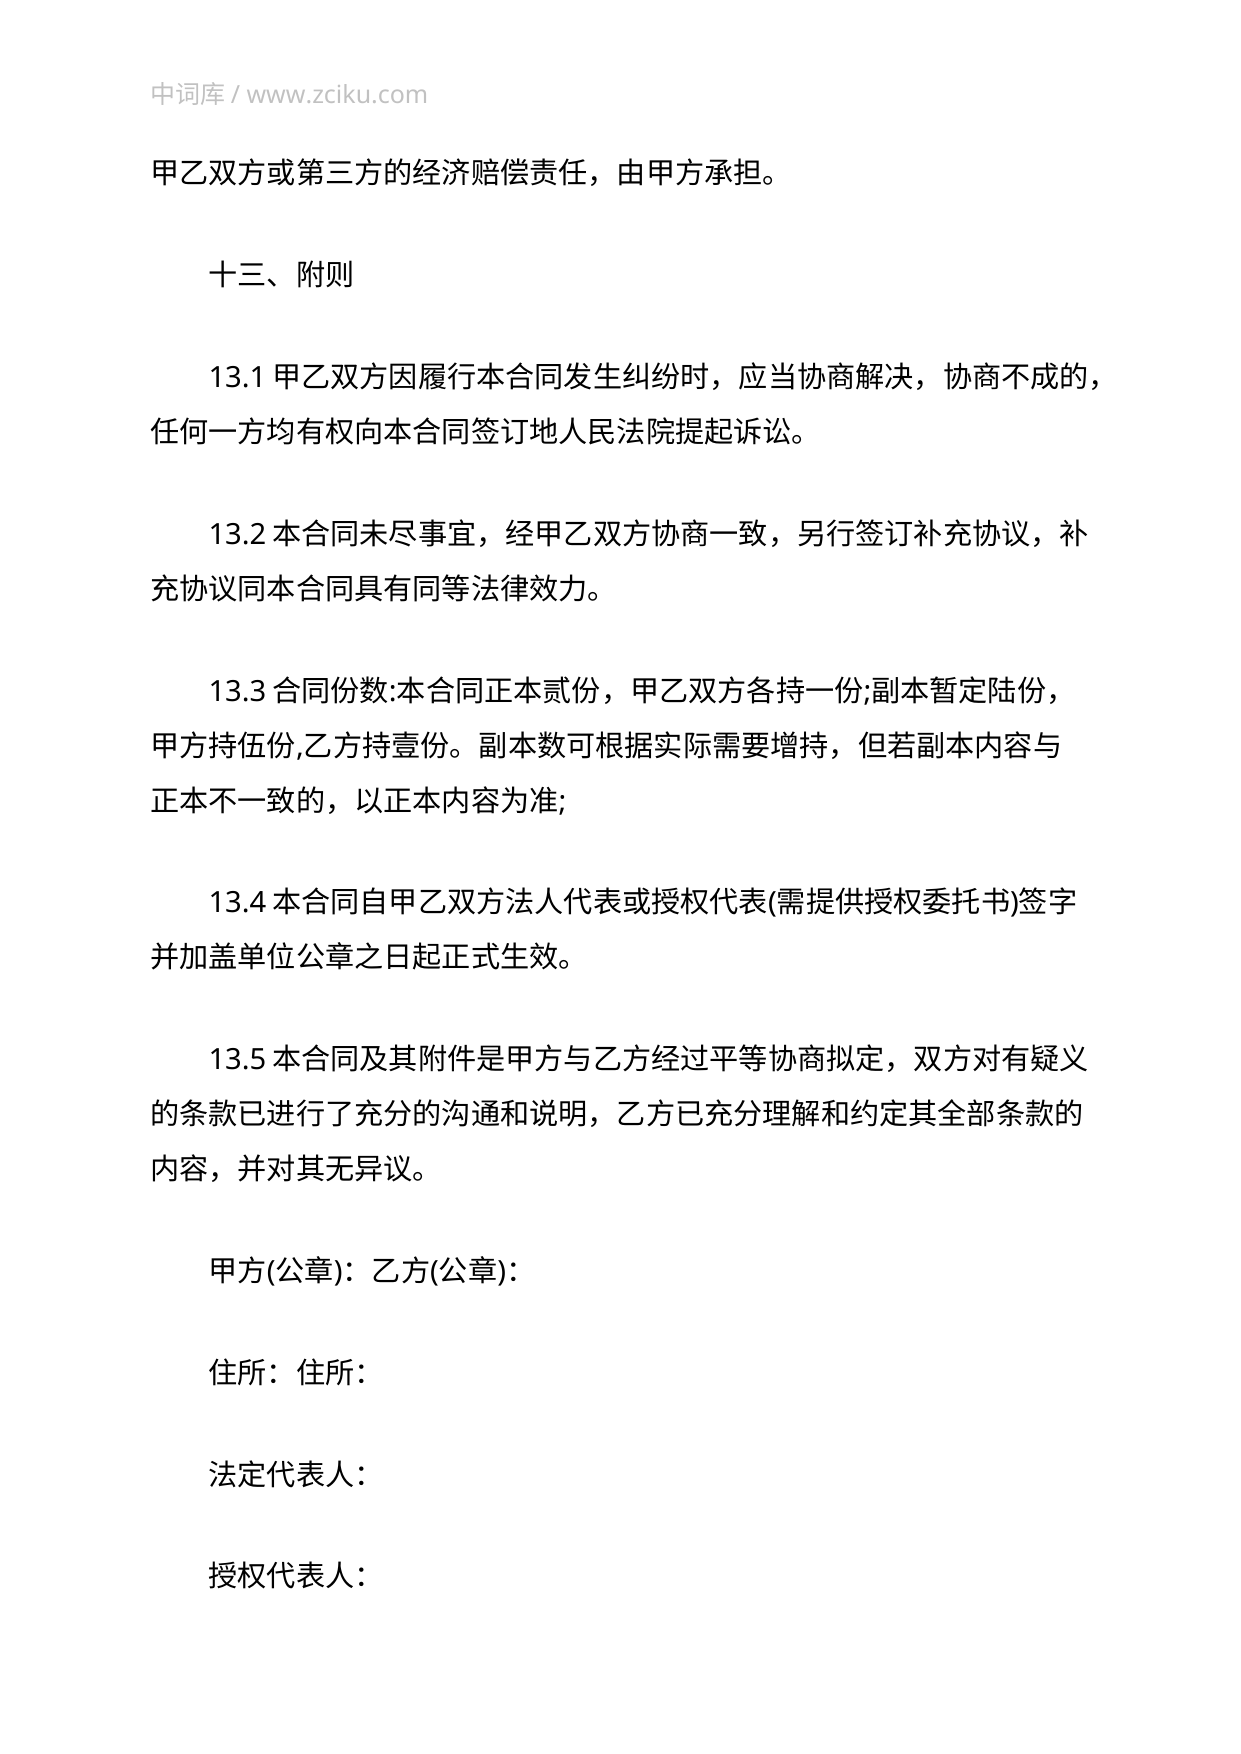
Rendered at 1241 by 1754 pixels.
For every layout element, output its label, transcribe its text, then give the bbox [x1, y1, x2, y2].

text 授权代表人： [150, 1553, 1090, 1595]
text 13.3合同份数:本合同正本贰份，甲乙双方各持一份;副本暂定陆份，甲方持伍份,乙方持壹份。副本数可根据实际需要增持，但若副本内容与正本不一致的，以正本内容为准; [150, 667, 1090, 819]
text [150, 150, 1090, 192]
text 13.2本合同未尽事宜，经甲乙双方协商一致，另行签订补充协议，补充协议同本合同具有同等法律效力。 [150, 510, 1090, 608]
text 十三、附则 [150, 252, 1090, 294]
text 13.5本合同及其附件是甲方与乙方经过平等协商拟定，双方对有疑义的条款已进行了充分的沟通和说明，乙方已充分理解和约定其全部条款的内容，并对其无异议。 [150, 1036, 1090, 1188]
text 甲方(公章)：乙方(公章)： [150, 1247, 1090, 1290]
text 13.1甲乙双方因履行本合同发生纠纷时，应当协商解决，协商不成的，任何一方均有权向本合同签订地人民法院提起诉讼。 [150, 353, 1090, 451]
text 住所：住所： [150, 1349, 1090, 1392]
text 13.4本合同自甲乙双方法人代表或授权代表(需提供授权委托书)签字并加盖单位公章之日起正式生效。 [150, 879, 1090, 976]
text 法定代表人： [150, 1451, 1090, 1493]
